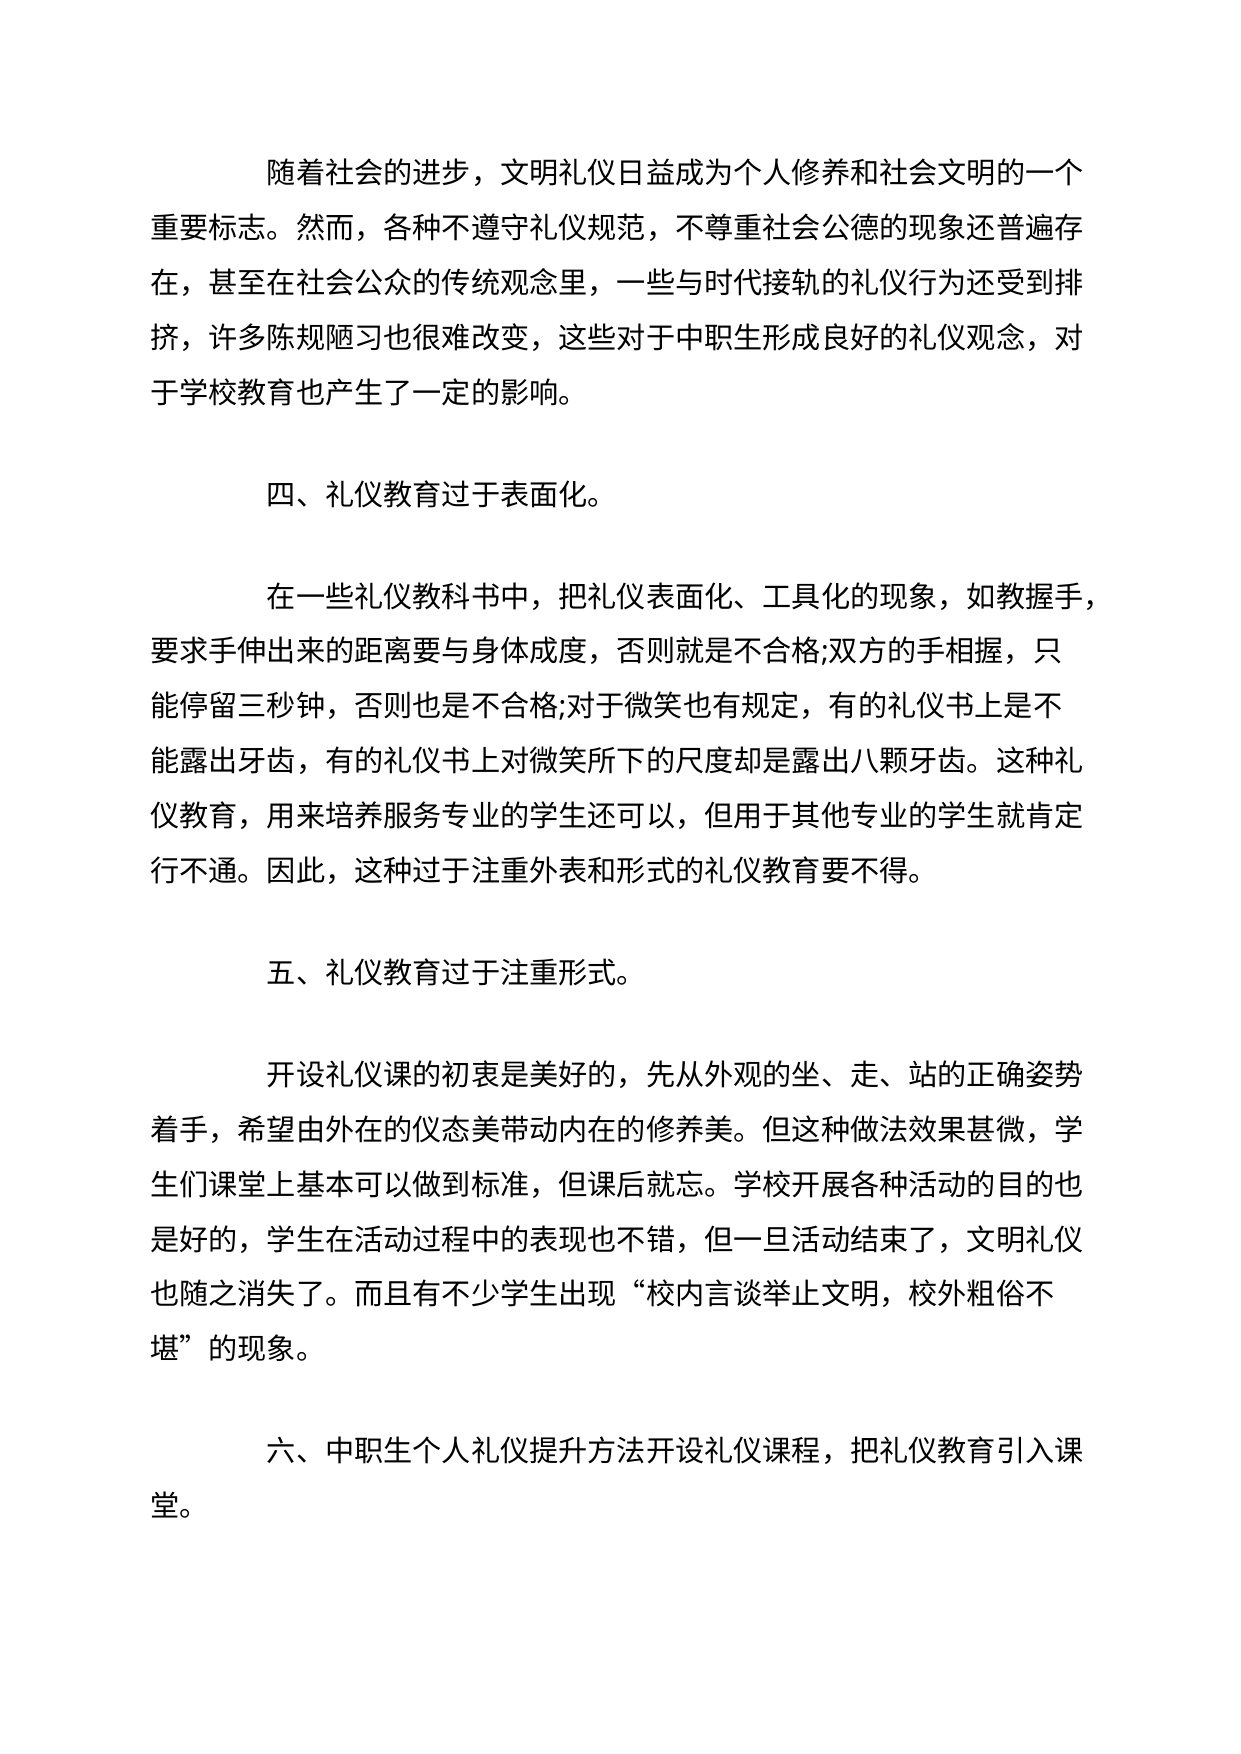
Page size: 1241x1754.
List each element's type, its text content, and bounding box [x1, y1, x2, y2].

text 六、中职生个人礼仪提升方法开设礼仪课程，把礼仪教育引入课堂。 [150, 1428, 1090, 1525]
text 开设礼仪课的初衷是美好的，先从外观的坐、走、站的正确姿势着手，希望由外在的仪态美带动内在的修养美。但这种做法效果甚微，学生们课堂上基本可以做到标准，但课后就忘。学校开展各种活动的目的也是好的，学生在活动过程中的表现也不错，但一旦活动结束了，文明礼仪也随之消失了。而且有不少学生出现“校内言谈举止文明，校外粗俗不堪”的现象。 [150, 1051, 1090, 1368]
text 五、礼仪教育过于注重形式。 [150, 949, 1090, 992]
text 四、礼仪教育过于表面化。 [150, 471, 1090, 514]
text 在一些礼仪教科书中，把礼仪表面化、工具化的现象，如教握手，要求手伸出来的距离要与身体成度，否则就是不合格;双方的手相握，只能停留三秒钟，否则也是不合格;对于微笑也有规定，有的礼仪书上是不能露出牙齿，有的礼仪书上对微笑所下的尺度却是露出八颗牙齿。这种礼仪教育，用来培养服务专业的学生还可以，但用于其他专业的学生就肯定行不通。因此，这种过于注重外表和形式的礼仪教育要不得。 [150, 573, 1090, 890]
text 随着社会的进步，文明礼仪日益成为个人修养和社会文明的一个重要标志。然而，各种不遵守礼仪规范，不尊重社会公德的现象还普遍存在，甚至在社会公众的传统观念里，一些与时代接轨的礼仪行为还受到排挤，许多陈规陋习也很难改变，这些对于中职生形成良好的礼仪观念，对于学校教育也产生了一定的影响。 [150, 150, 1090, 412]
